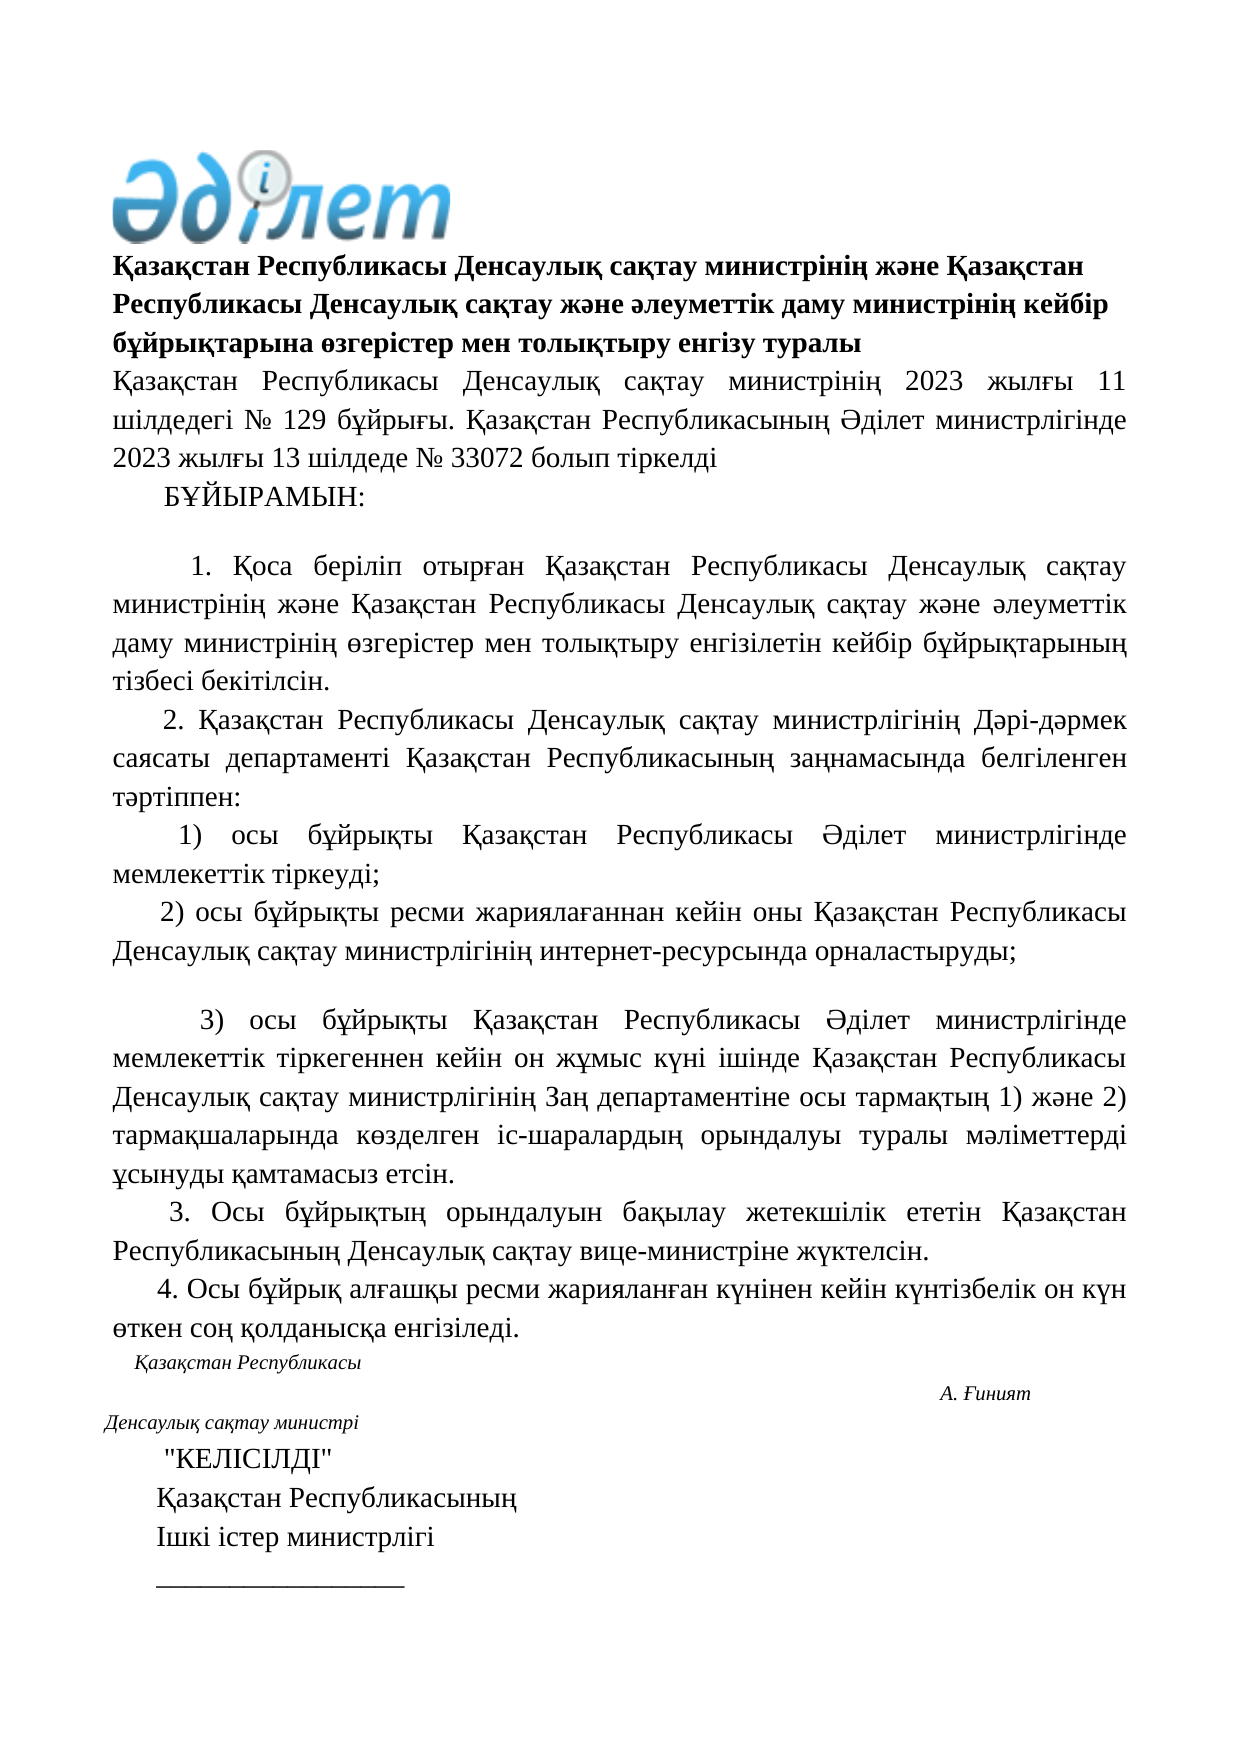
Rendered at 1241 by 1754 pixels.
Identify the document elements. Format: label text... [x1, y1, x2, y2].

text БҰЙЫРАМЫН: [112, 479, 1128, 512]
table_header Қазақстан Республикасы Денсаулық сақтау министрі [101, 1349, 939, 1442]
text 3. Осы бұйрықтың орындалуын бақылау жетекшілік ететін Қазақстан Республикасының Денсаулық сақтау вице-министріне жүктелсін. [112, 1194, 1128, 1267]
text 1) осы бұйрықты Қазақстан Республикасы Әділет министрлігінде мемлекеттік тіркеуді; [112, 817, 1128, 889]
text Ішкі істер министрлігі [112, 1519, 1128, 1552]
text "КЕЛІСІЛДІ" [112, 1442, 1128, 1475]
text 2. Қазақстан Республикасы Денсаулық сақтау министрлігінің Дәрі-дәрмек саясаты департаменті Қазақстан Республикасының заңнамасында белгіленген тәртіппен: [112, 702, 1128, 812]
text Қазақстан Республикасының [112, 1480, 1128, 1514]
picture [112, 150, 451, 244]
text 4. Осы бұйрық алғашқы ресми жарияланған күнінен кейін күнтізбелік он күн өткен соң қолданысқа енгізіледі. [112, 1272, 1128, 1344]
text 1. Қоса беріліп отырған Қазақстан Республикасы Денсаулық сақтау министрінің және Қазақстан Республикасы Денсаулық сақтау және әлеуметтік даму министрінің өзгерістер мен толықтыру енгізілетін кейбір бұйрықтарының тізбесі бекітілсін. [112, 548, 1128, 697]
text Қазақстан Республикасы Денсаулық сақтау министрінің 2023 жылғы 11 шiлдедегi № 129 бұйрығы. Қазақстан Республикасының Әділет министрлігінде 2023 жылғы 13 шiлдеде № 33072 болып тіркелді [112, 363, 1128, 474]
text Қазақстан Республикасы Денсаулық сақтау министрінің және Қазақстан Республикасы Денсаулық сақтау және әлеуметтік даму министрінің кейбір бұйрықтарына өзгерістер мен толықтыру енгізу туралы [112, 248, 1128, 358]
text _________________ [112, 1557, 1128, 1591]
text 2) осы бұйрықты ресми жариялағаннан кейін оны Қазақстан Республикасы Денсаулық сақтау министрлігінің интернет-ресурсында орналастыруды; [112, 894, 1128, 967]
text 3) осы бұйрықты Қазақстан Республикасы Әділет министрлігінде мемлекеттік тіркегеннен кейін он жұмыс күні ішінде Қазақстан Республикасы Денсаулық сақтау министрлігінің Заң департаментіне осы тармақтың 1) және 2) тармақшаларында көзделген іс-шаралардың орындалуы туралы мәліметтерді ұсынуды қамтамасыз етсін. [112, 1002, 1128, 1189]
table_header А. Ғиният [939, 1349, 1240, 1442]
